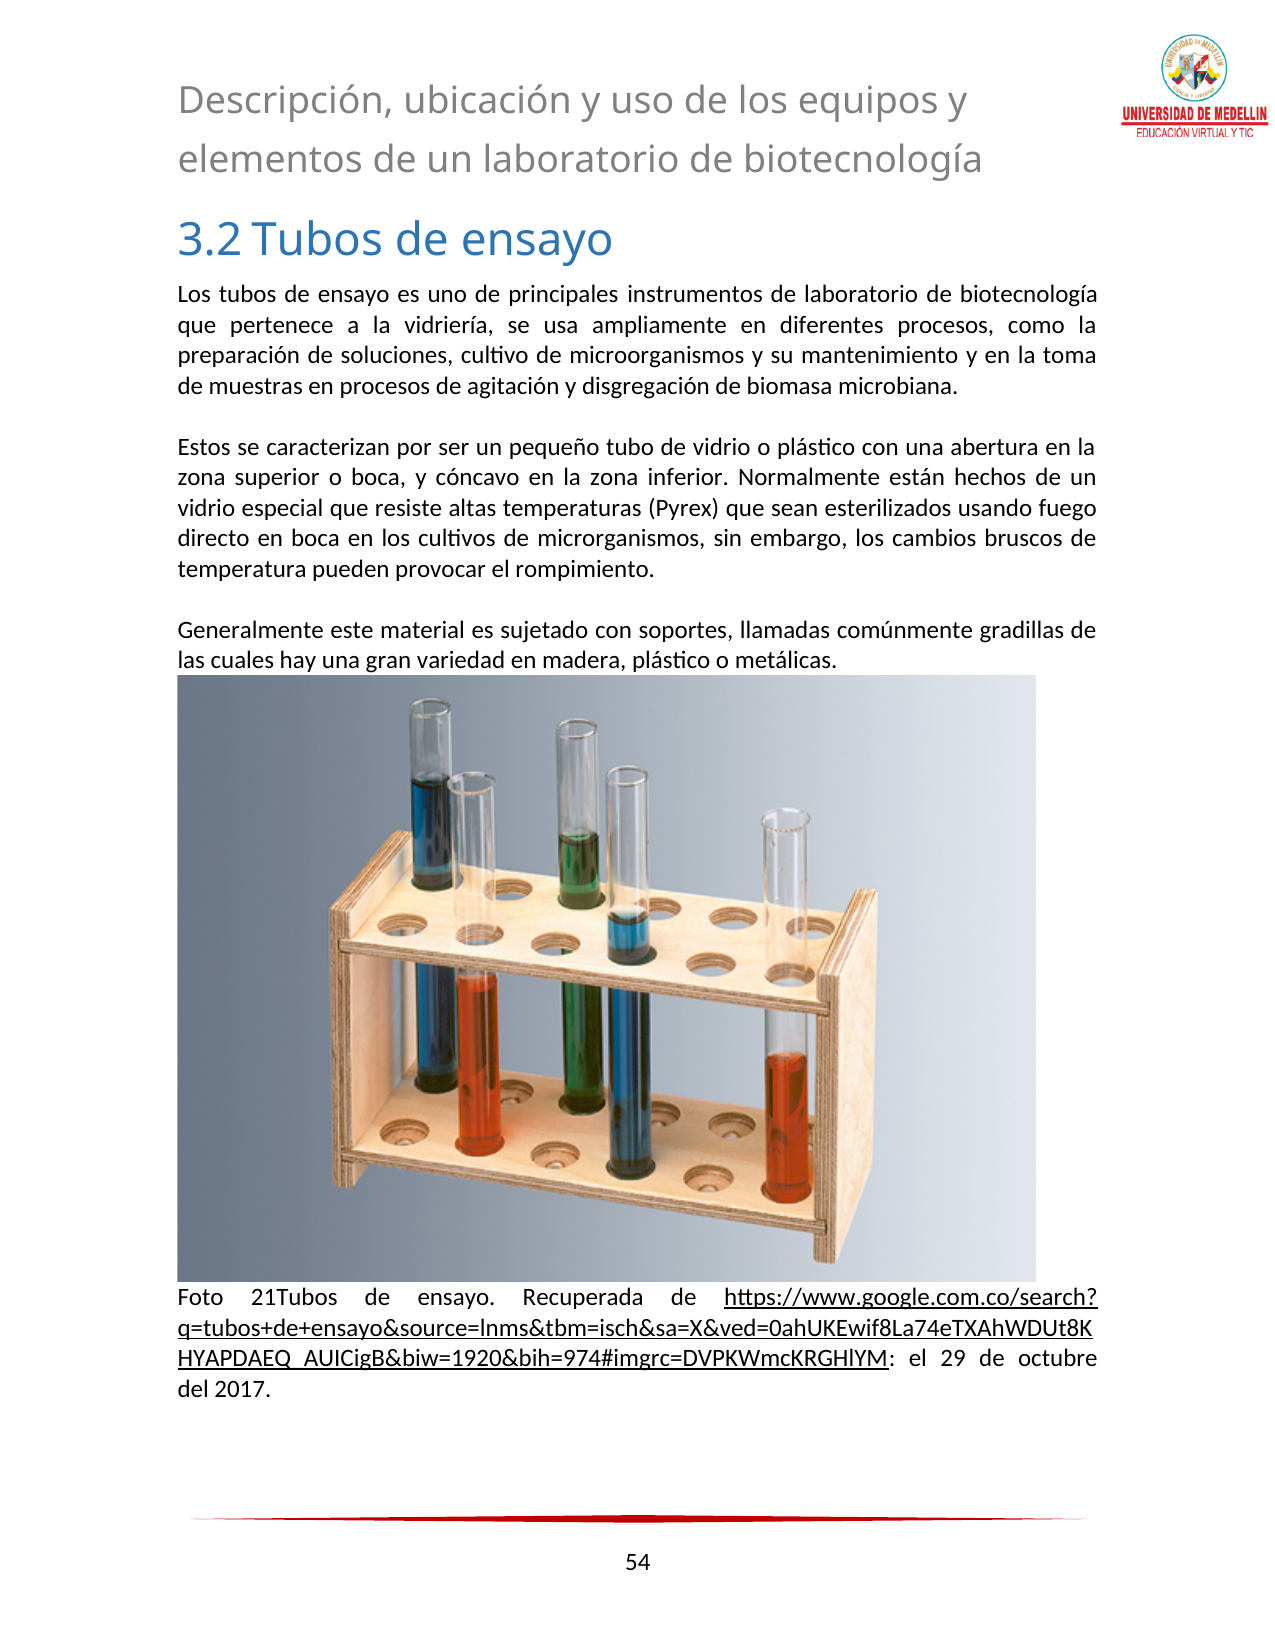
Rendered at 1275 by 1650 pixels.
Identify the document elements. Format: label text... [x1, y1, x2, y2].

subtitle Tubos de ensayo [177, 207, 1098, 269]
text Generalmente este material es sujetado con soportes, llamadas comúnmente gradillas de las cuales hay una gran variedad en madera, plástico o metálicas. [177, 614, 1098, 675]
text Estos se caracterizan por ser un pequeño tubo de vidrio o plástico con una abertura en la zona superior o boca, y cóncavo en la zona inferior. Normalmente están hechos de un vidrio especial que resiste altas temperaturas (Pyrex) que sean esterilizados usando fuego directo en boca en los cultivos de microrganismos, sin embargo, los cambios bruscos de temperatura pueden provocar el rompimiento. [177, 431, 1098, 584]
picture [1116, 29, 1270, 137]
text Los tubos de ensayo es uno de principales instrumentos de laboratorio de biotecnología que pertenece a la vidriería, se usa ampliamente en diferentes procesos, como la preparación de soluciones, cultivo de microorganismos y su mantenimiento y en la toma de muestras en procesos de agitación y disgregación de biomasa microbiana. [177, 278, 1098, 401]
picture [177, 675, 1037, 1282]
